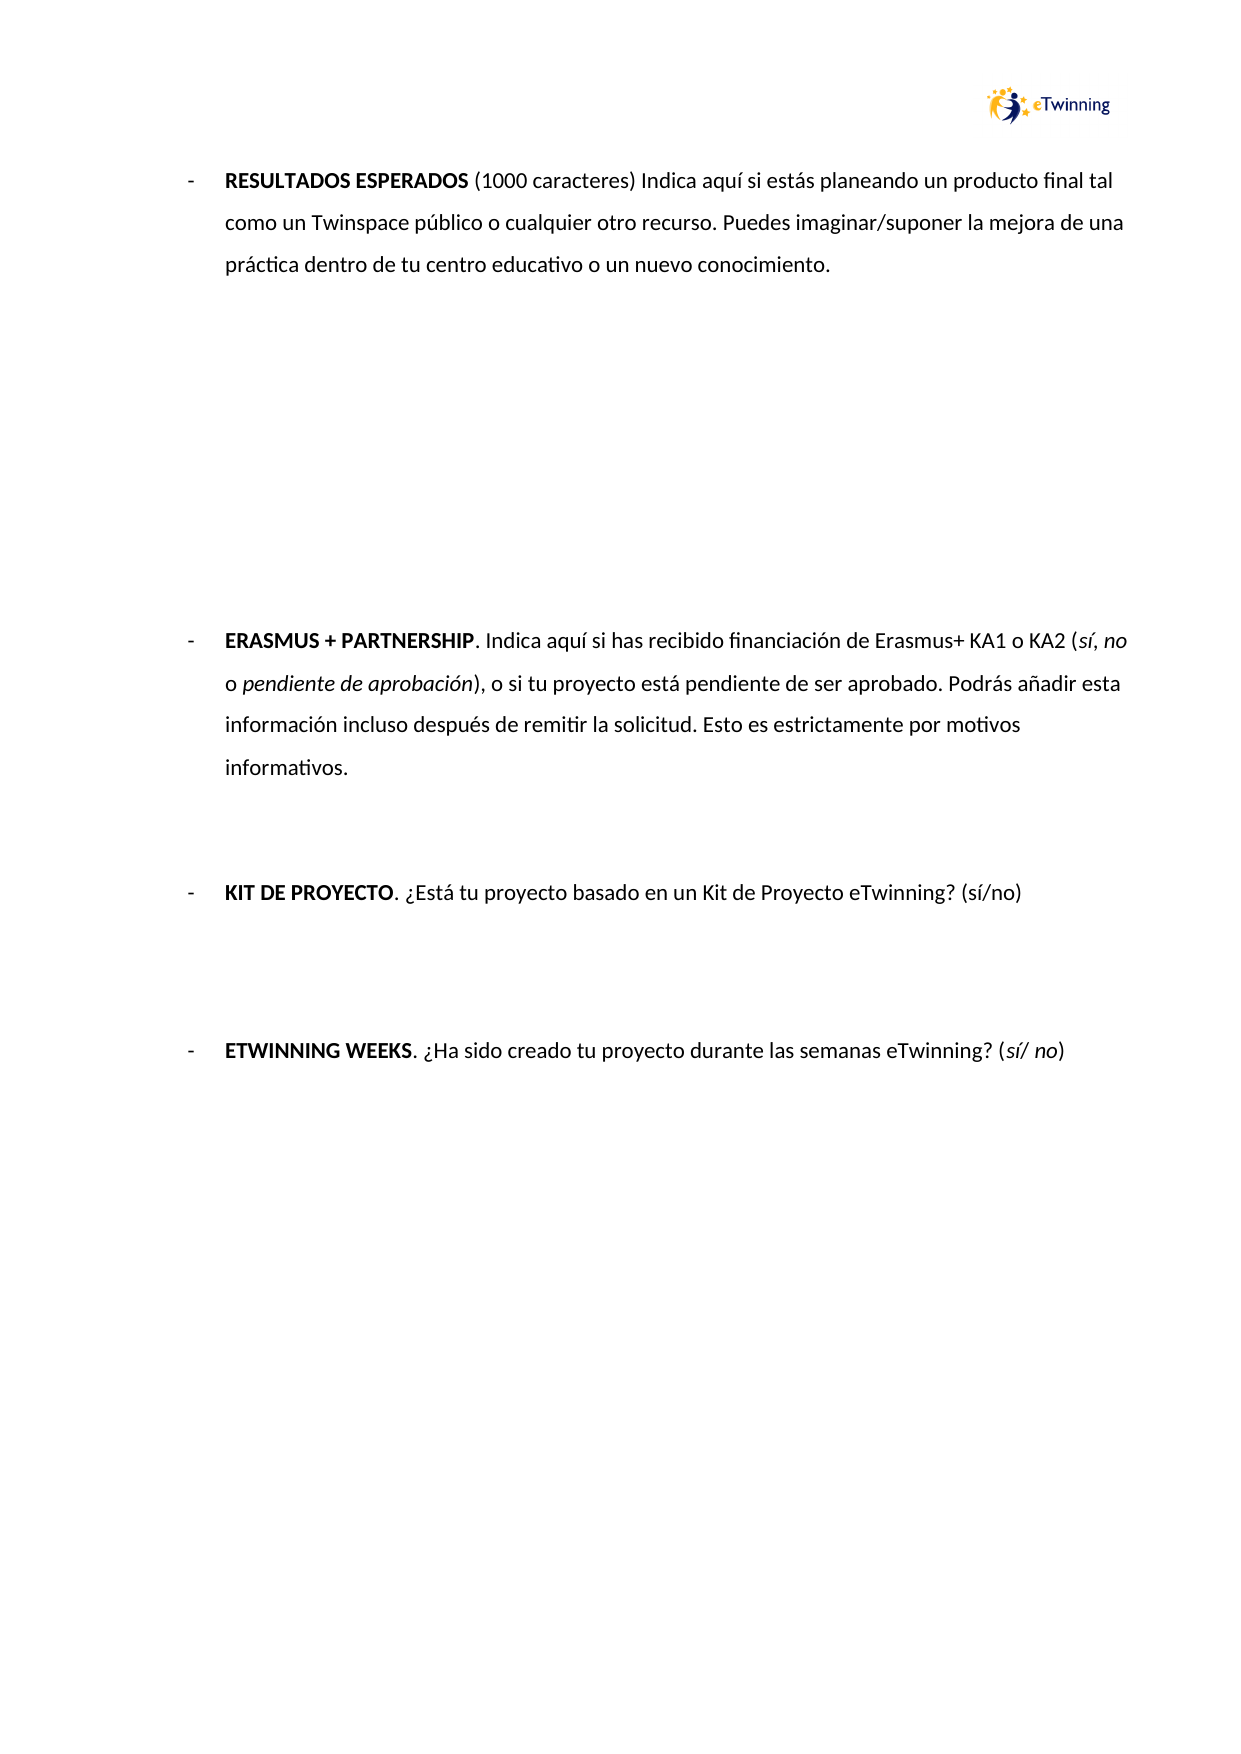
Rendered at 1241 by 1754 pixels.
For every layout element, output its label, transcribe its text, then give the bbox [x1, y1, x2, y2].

picture [973, 73, 1128, 138]
list KIT DE PROYECTO. ¿Está tu proyecto basado en un Kit de Proyecto eTwinning? (sí/no) [187, 878, 1128, 906]
list RESULTADOS ESPERADOS (1000 caracteres) Indica aquí si estás planeando un producto final tal como un Twinspace público o cualquier otro recurso. Puedes imaginar/suponer la mejora de una práctica dentro de tu centro educativo o un nuevo conocimiento. [187, 166, 1128, 278]
list ERASMUS + PARTNERSHIP. Indica aquí si has recibido financiación de Erasmus+ KA1 o KA2 (sí, no o pendiente de aprobación), o si tu proyecto está pendiente de ser aprobado. Podrás añadir esta información incluso después de remitir la solicitud. Esto es estrictamente por motivos informativos. [187, 627, 1128, 781]
list ETWINNING WEEKS. ¿Ha sido creado tu proyecto durante las semanas eTwinning? (sí/ no) [187, 1036, 1128, 1064]
